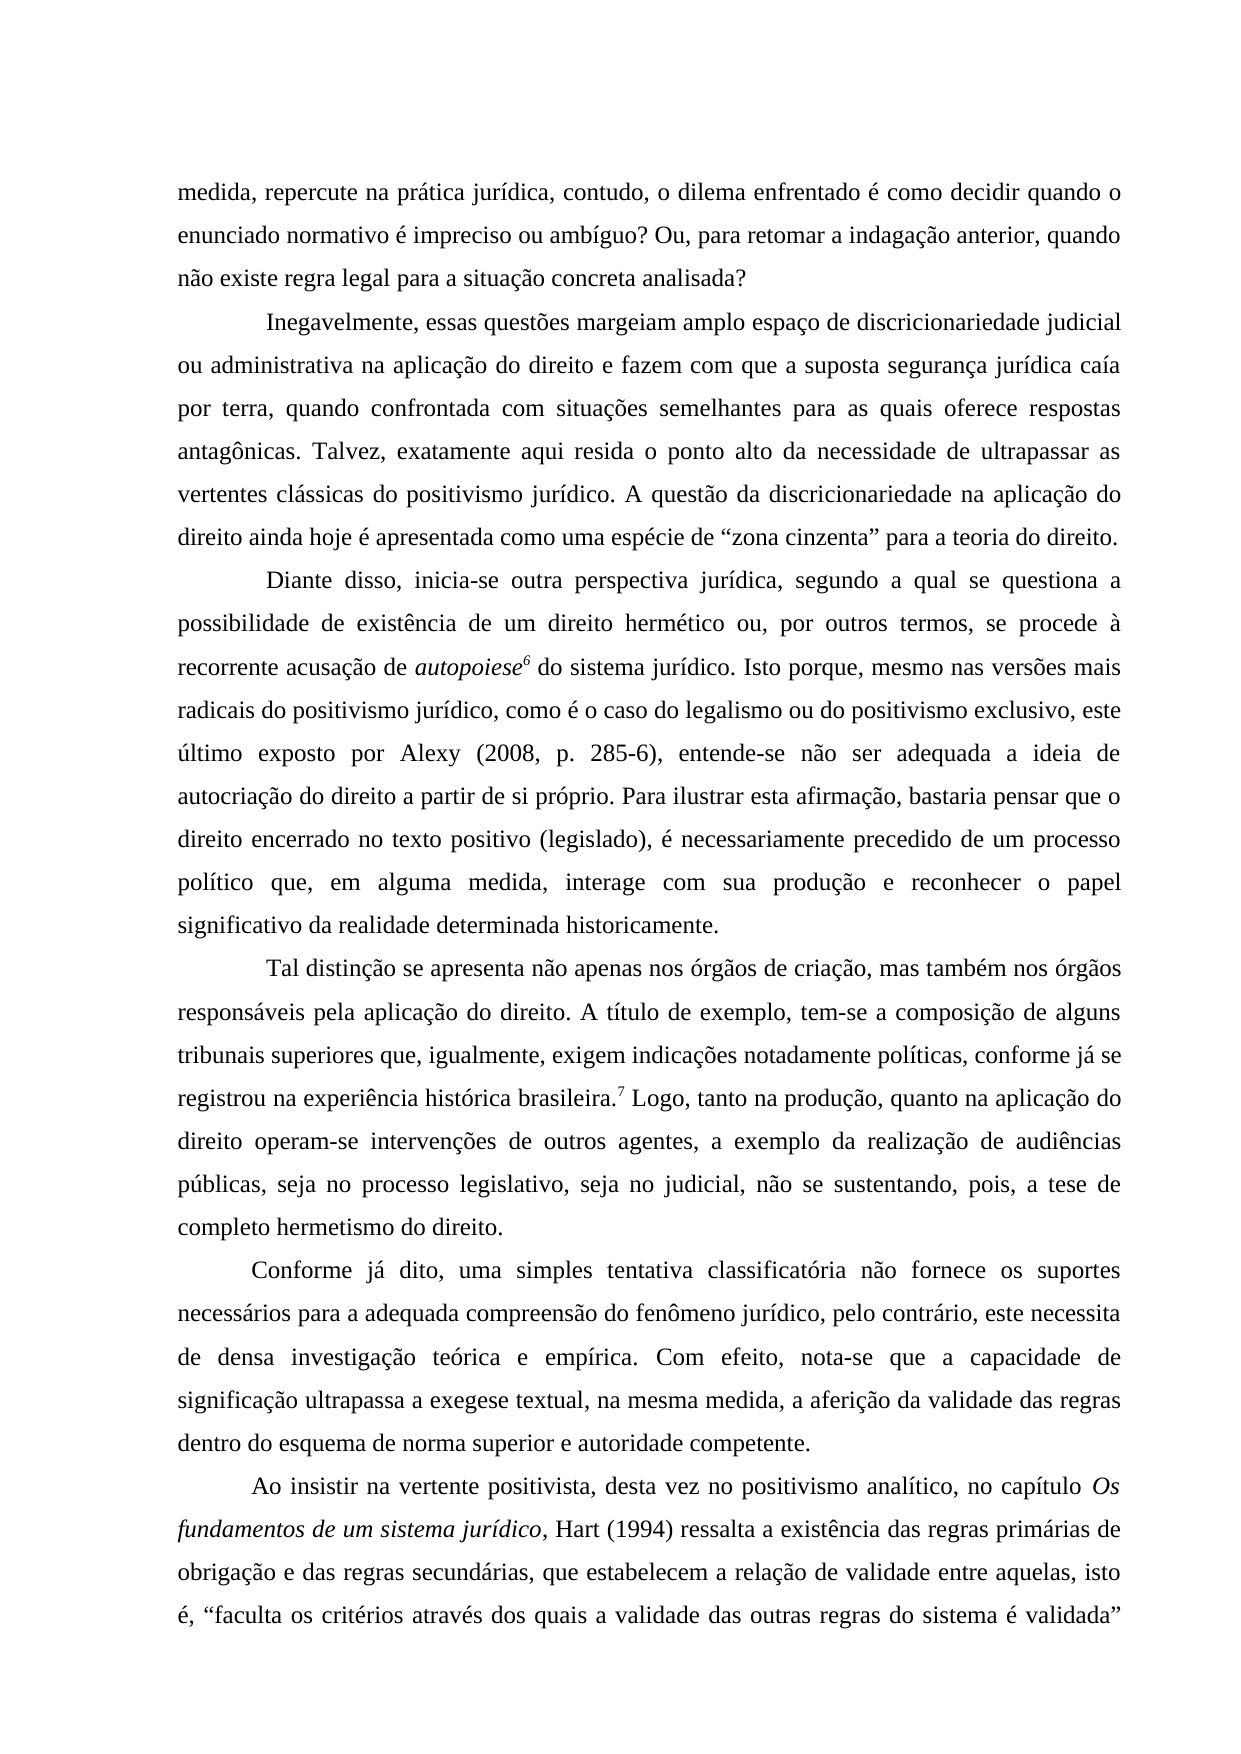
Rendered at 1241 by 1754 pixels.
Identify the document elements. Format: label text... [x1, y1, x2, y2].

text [177, 1471, 1122, 1629]
text Inegavelmente, essas questões margeiam amplo espaço de discricionariedade judicial ou administrativa na aplicação do direito e fazem com que a suposta segurança jurídica caía por terra, quando confrontada com situações semelhantes para as quais oferece respostas antagônicas. Talvez, exatamente aqui resida o ponto alto da necessidade de ultrapassar as vertentes clássicas do positivismo jurídico. A questão da discricionariedade na aplicação do direito ainda hoje é apresentada como uma espécie de “zona cinzenta” para a teoria do direito. [177, 307, 1122, 551]
text Diante disso, inicia-se outra perspectiva jurídica, segundo a qual se questiona a possibilidade de existência de um direito hermético ou, por outros termos, se procede à recorrente acusação de autopoiese do sistema jurídico. Isto porque, mesmo nas versões mais radicais do positivismo jurídico, como é o caso do legalismo ou do positivismo exclusivo, este último exposto por Alexy (2008, p. 285-6), entende-se não ser adequada a ideia de autocriação do direito a partir de si próprio. Para ilustrar esta afirmação, bastaria pensar que o direito encerrado no texto positivo (legislado), é necessariamente precedido de um processo político que, em alguma medida, interage com sua produção e reconhecer o papel significativo da realidade determinada historicamente. [177, 565, 1122, 939]
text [177, 177, 1122, 292]
text Tal distinção se apresenta não apenas nos órgãos de criação, mas também nos órgãos responsáveis pela aplicação do direito. A título de exemplo, tem-se a composição de alguns tribunais superiores que, igualmente, exigem indicações notadamente políticas, conforme já se registrou na experiência histórica brasileira. Logo, tanto na produção, quanto na aplicação do direito operam-se intervenções de outros agentes, a exemplo da realização de audiências públicas, seja no processo legislativo, seja no judicial, não se sustentando, pois, a tese de completo hermetismo do direito. [177, 953, 1122, 1241]
text Conforme já dito, uma simples tentativa classificatória não fornece os suportes necessários para a adequada compreensão do fenômeno jurídico, pelo contrário, este necessita de densa investigação teórica e empírica. Com efeito, nota-se que a capacidade de significação ultrapassa a exegese textual, na mesma medida, a aferição da validade das regras dentro do esquema de norma superior e autoridade competente. [177, 1255, 1122, 1457]
